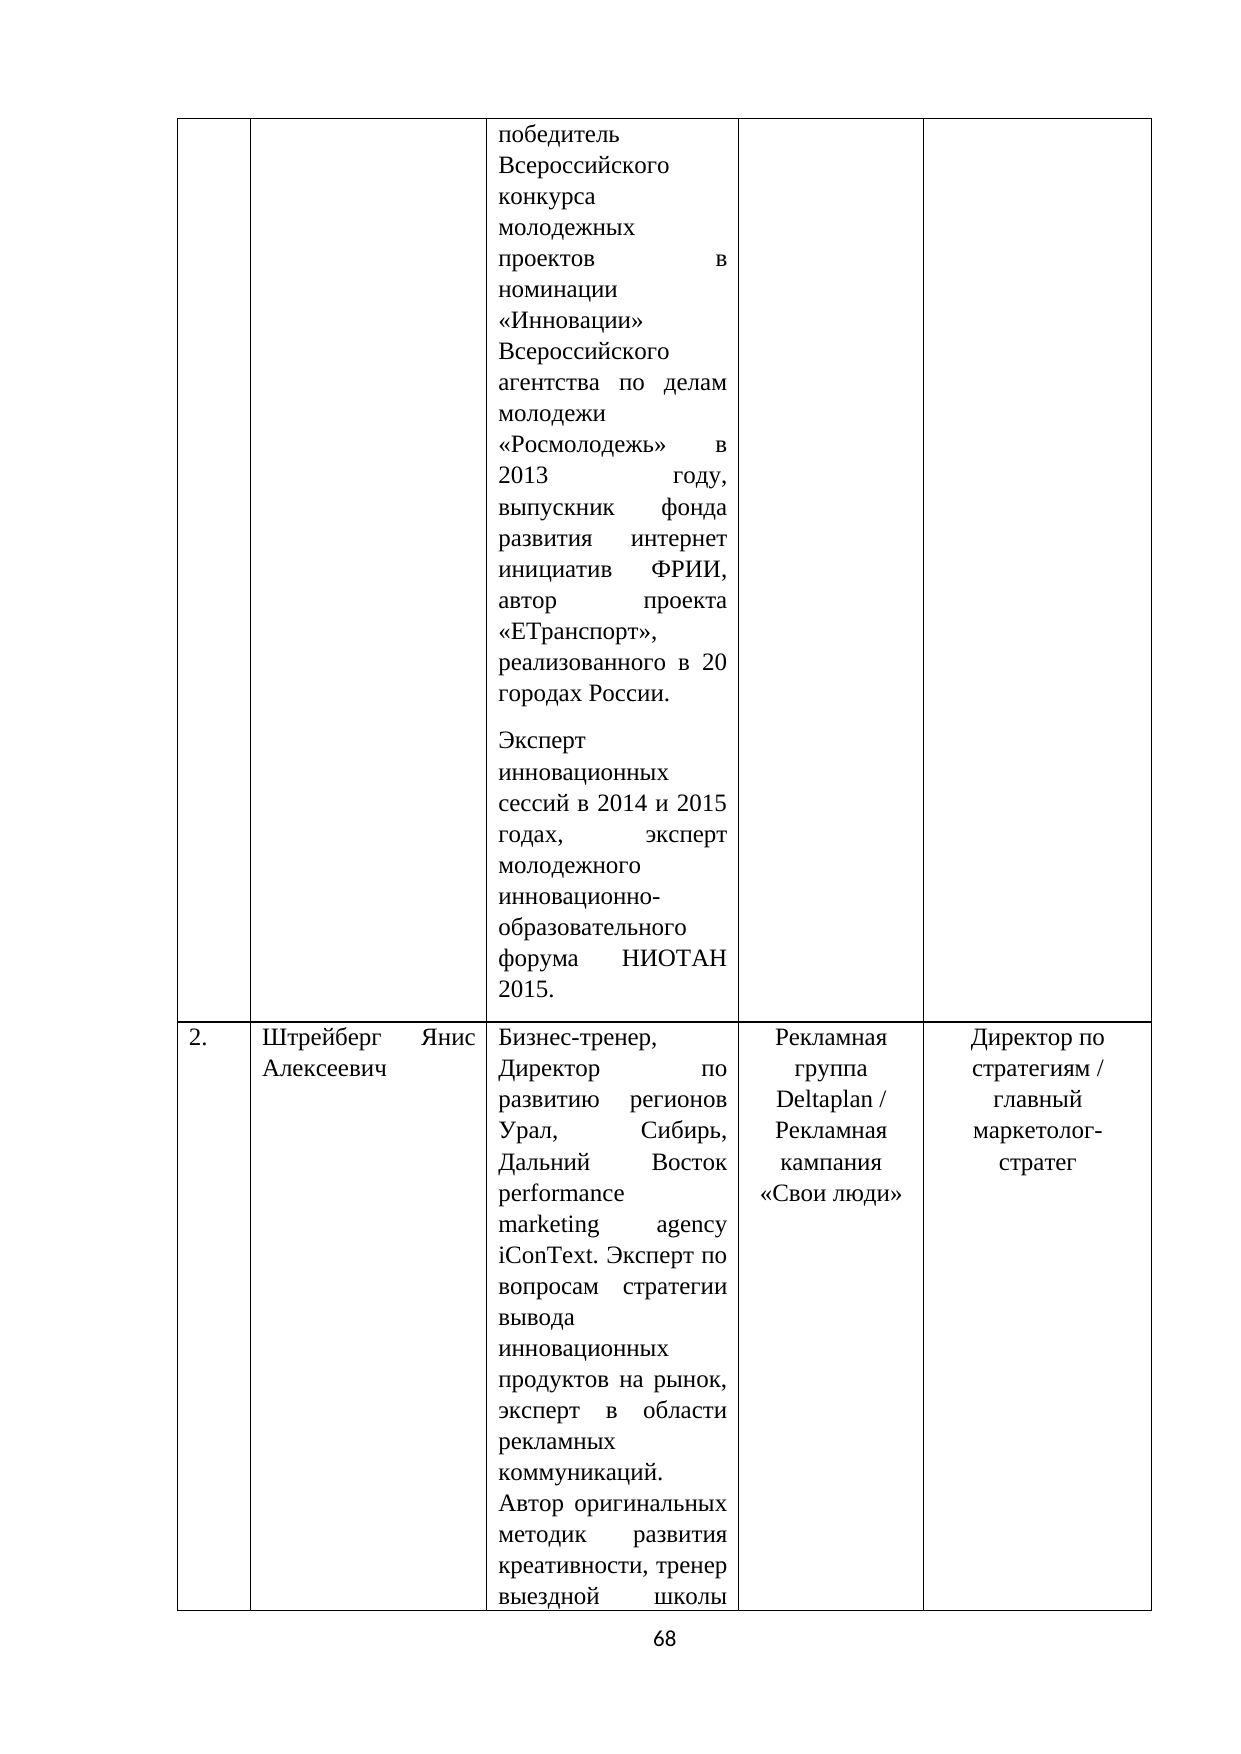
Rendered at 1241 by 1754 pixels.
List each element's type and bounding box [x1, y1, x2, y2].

table_cell [739, 1023, 923, 1610]
table_cell [251, 119, 486, 1021]
table_cell [487, 1023, 738, 1610]
table_cell [739, 119, 923, 1021]
table_cell [178, 1023, 250, 1610]
table_cell [178, 119, 250, 1021]
table_cell [924, 119, 1151, 1021]
table_cell [924, 1023, 1151, 1610]
table_cell [251, 1023, 486, 1610]
table_cell [487, 119, 738, 1021]
